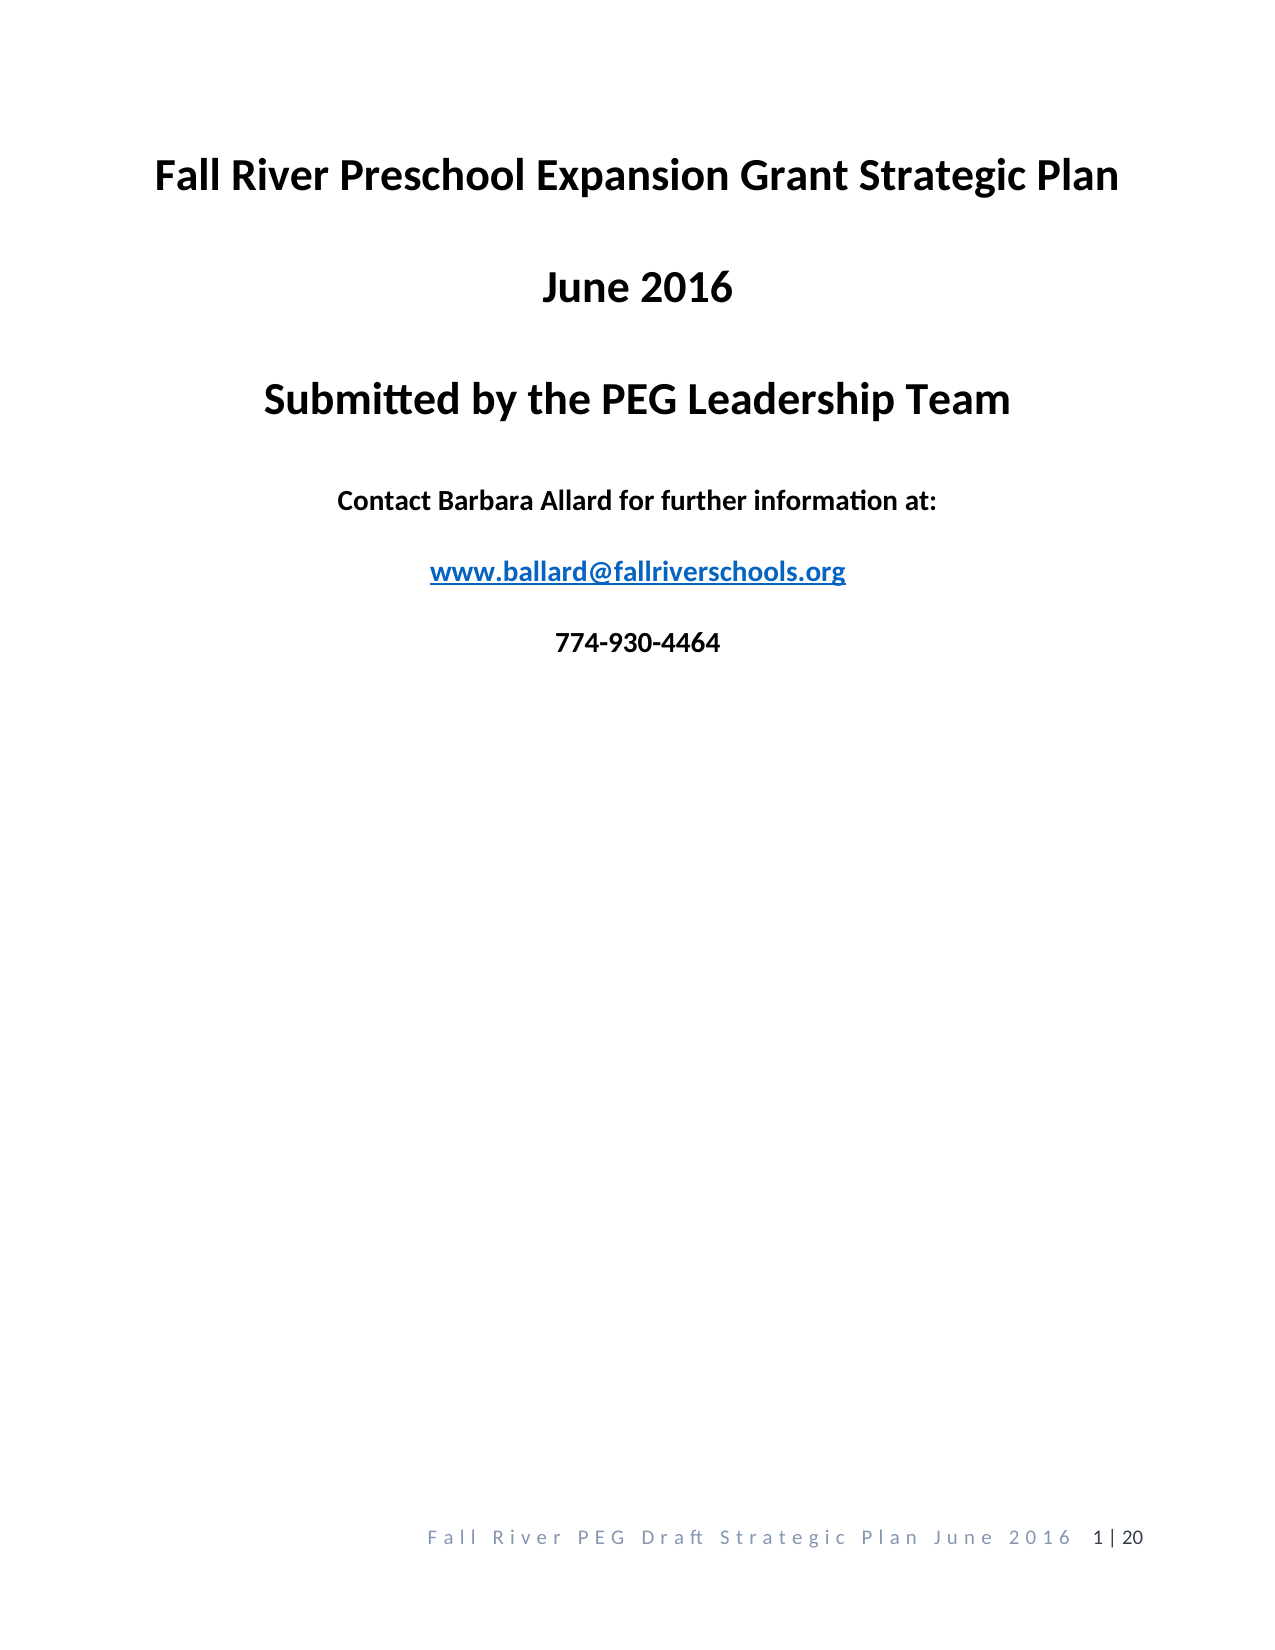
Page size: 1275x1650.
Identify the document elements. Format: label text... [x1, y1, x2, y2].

text Contact Barbara Allard for further information at: [105, 482, 1170, 517]
text Fall River Preschool Expansion Grant Strategic Plan [105, 146, 1170, 202]
text 774-930-4464 [105, 624, 1170, 660]
text Submitted by the PEG Leadership Team [105, 370, 1170, 426]
text June 2016 [105, 258, 1170, 314]
text www.ballard@fallriverschools.org [105, 553, 1170, 589]
